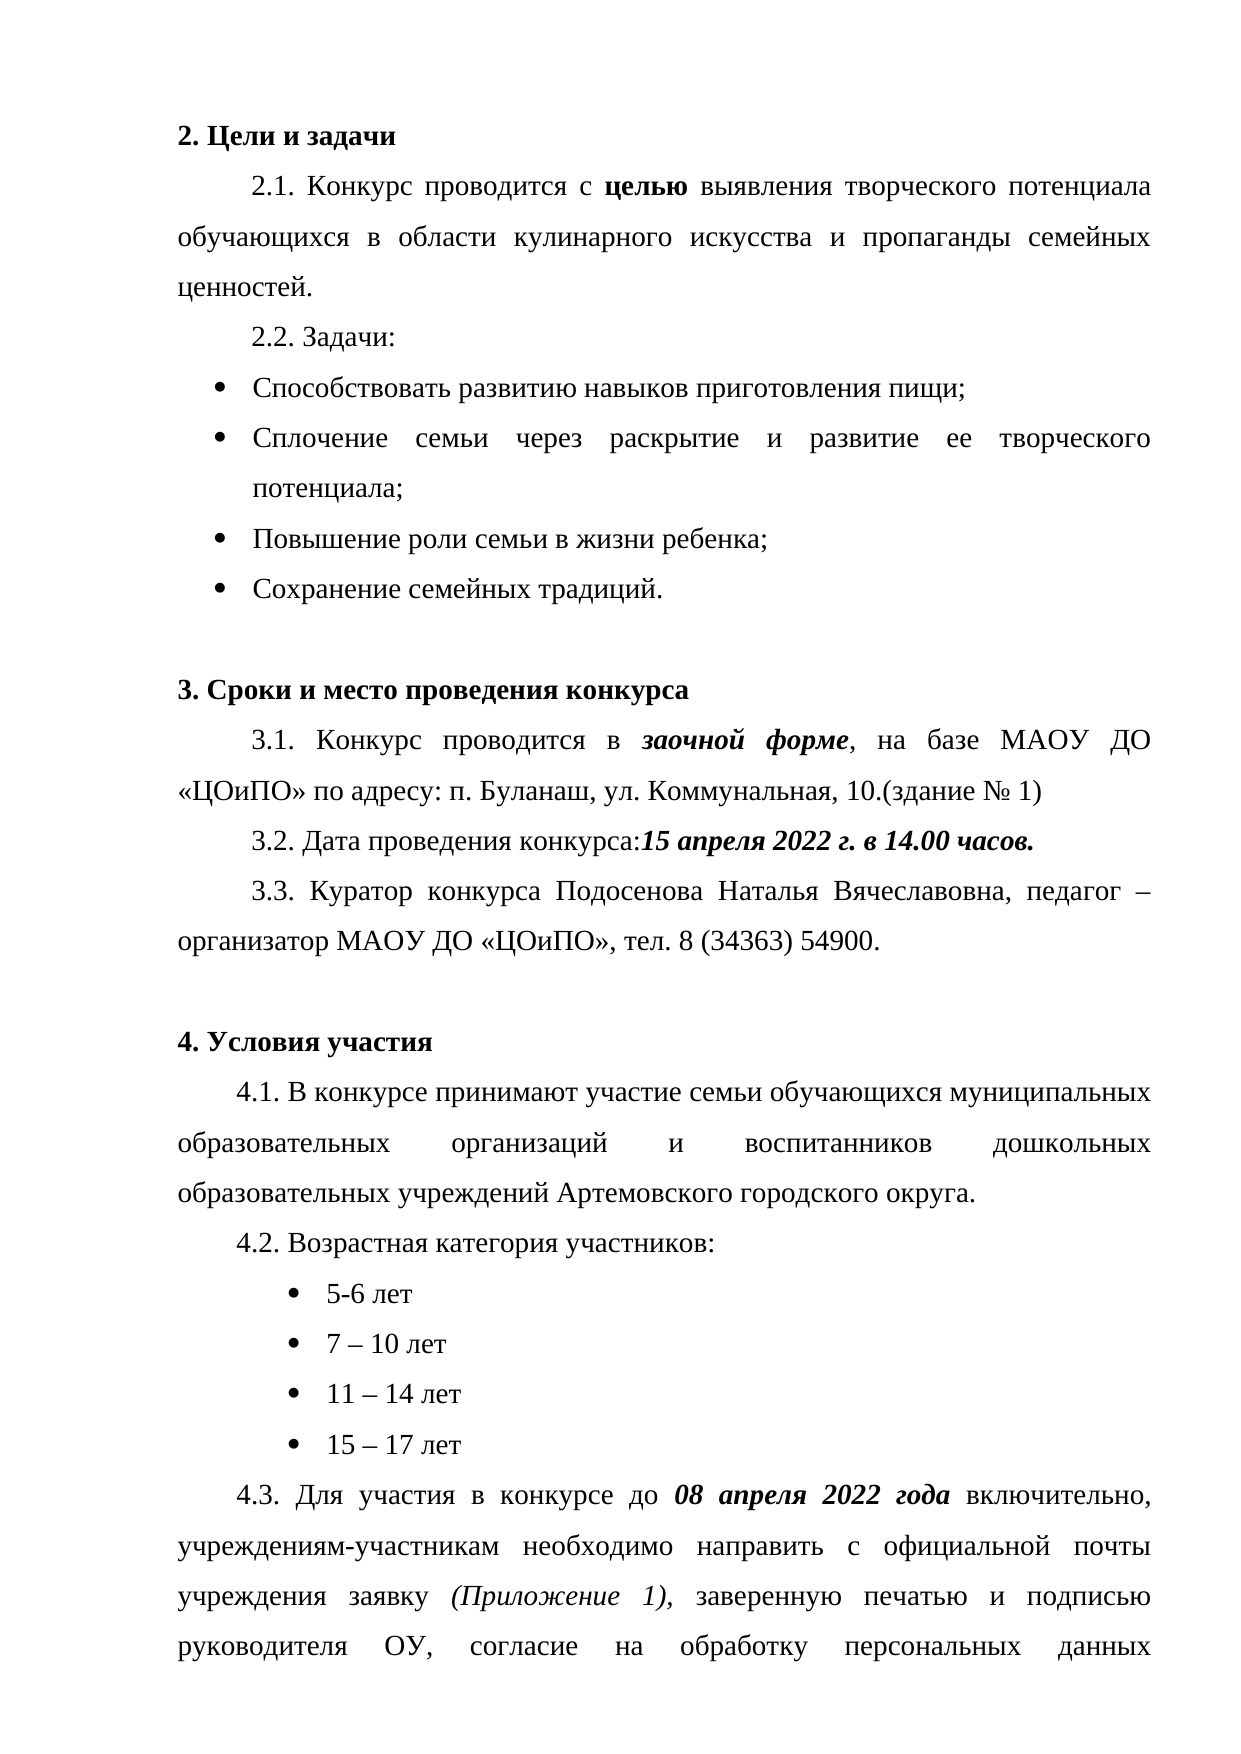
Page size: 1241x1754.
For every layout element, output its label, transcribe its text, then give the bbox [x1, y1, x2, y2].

list 5-6 лет [288, 1276, 1152, 1309]
list Сплочение семьи через раскрытие и развитие ее творческого потенциала; [215, 420, 1152, 504]
text 3. Сроки и место проведения конкурса [177, 672, 1152, 706]
text 3.1. Конкурс проводится в заочной форме, на базе МАОУ ДО «ЦОиПО» по адресу: п. Буланаш, ул. Коммунальная, 10.(здание № 1) 3.2. Дата проведения конкурса:15 апреля 2022 г. в 14.00 часов. [177, 722, 1152, 856]
text 3.3. Куратор конкурса Подосенова Наталья Вячеславовна, педагог – организатор МАОУ ДО «ЦОиПО», тел. 8 (34363) 54900. [177, 873, 1152, 957]
text 4. Условия участия [177, 1024, 1152, 1058]
list Цели и задачи [177, 118, 1152, 152]
list Сохранение семейных традиций. [215, 571, 1152, 605]
list Повышение роли семьи в жизни ребенка; [215, 521, 1152, 554]
list 7 – 10 лет [288, 1326, 1152, 1360]
list 11 – 14 лет [288, 1377, 1152, 1410]
list 2.2. Задачи: [177, 319, 1152, 353]
list 2.1. Конкурс проводится с целью выявления творческого потенциала обучающихся в области кулинарного искусства и пропаганды семейных ценностей. [177, 168, 1152, 303]
text 4.1. В конкурсе принимают участие семьи обучающихся муниципальных образовательных организаций и воспитанников дошкольных образовательных учреждений Артемовского городского округа. [177, 1074, 1152, 1209]
text 4.2. Возрастная категория участников: [177, 1225, 1152, 1259]
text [177, 1477, 1152, 1662]
list Способствовать развитию навыков приготовления пищи; [215, 370, 1152, 403]
list 15 – 17 лет [288, 1427, 1152, 1461]
